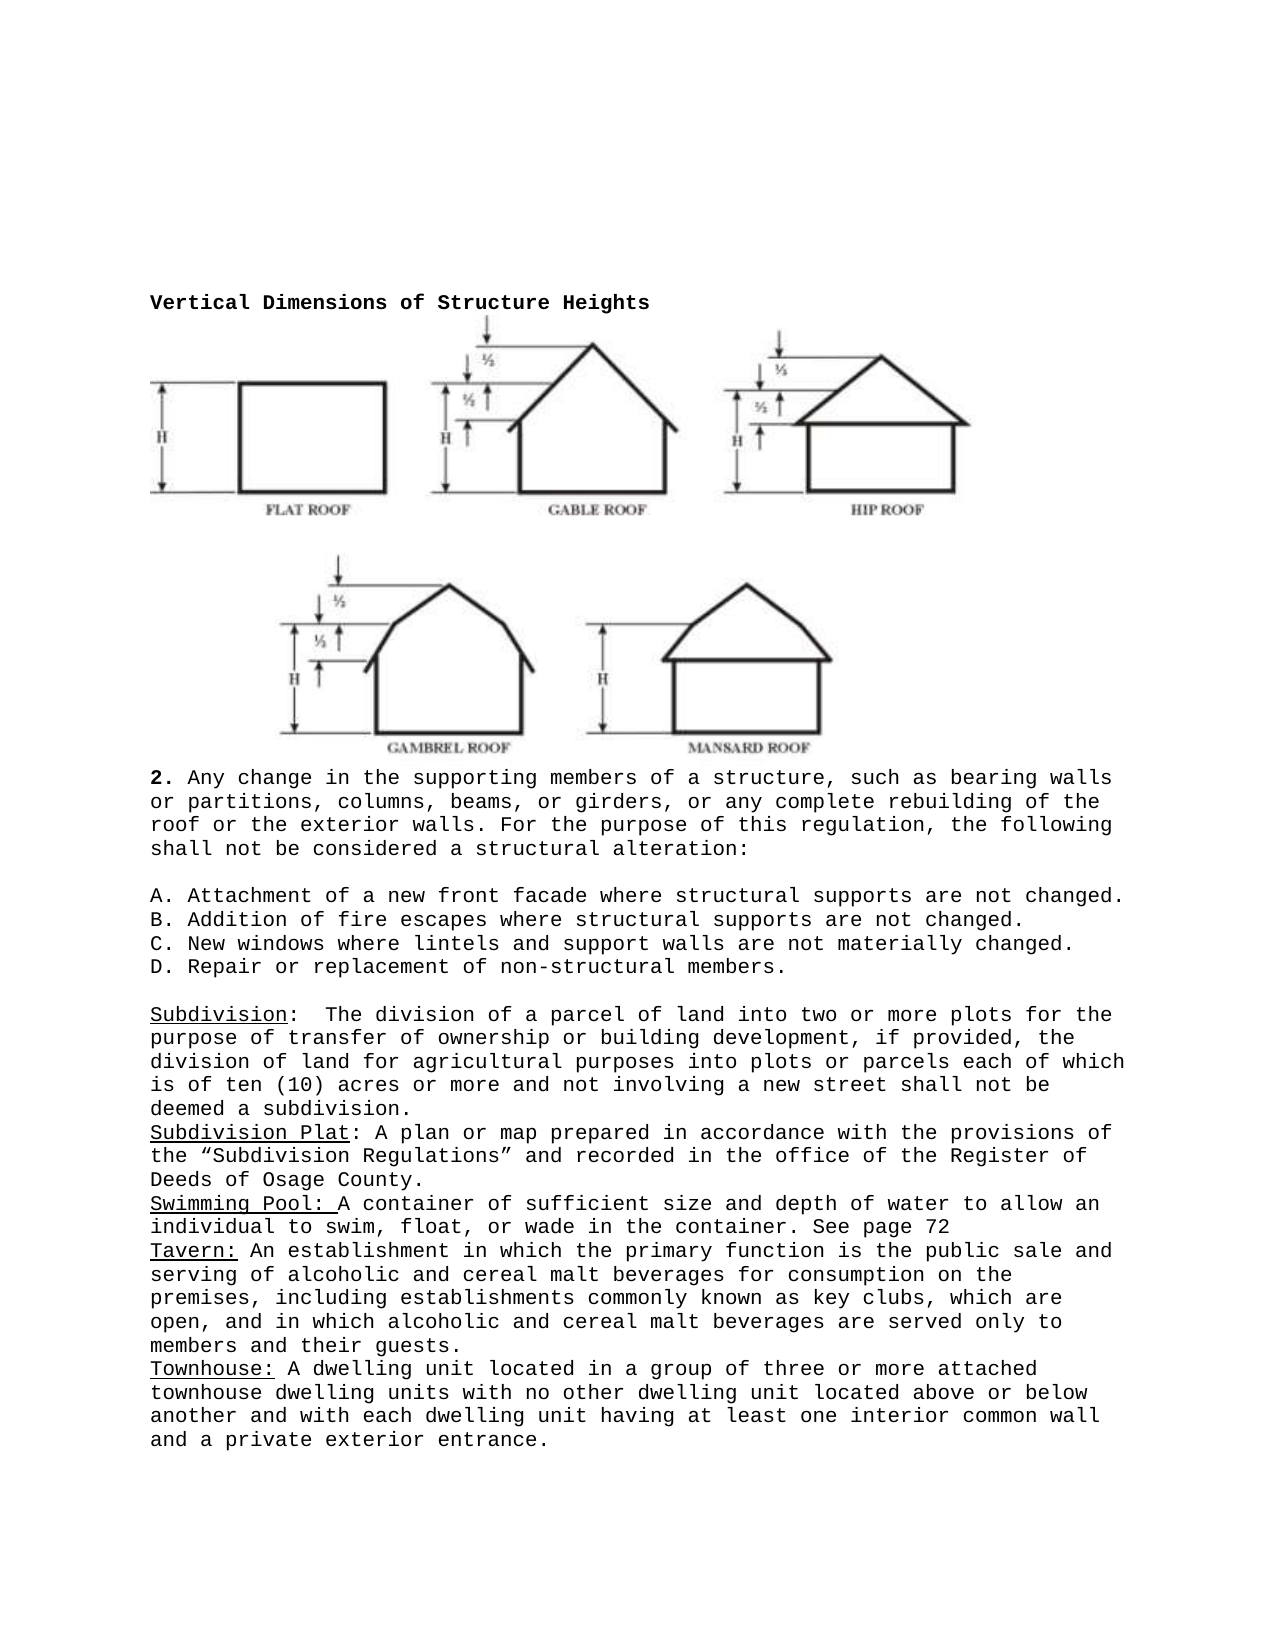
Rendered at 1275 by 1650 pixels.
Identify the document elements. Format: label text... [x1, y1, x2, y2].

text Tavern: An establishment in which the primary function is the public sale and serving of alcoholic and cereal malt beverages for consumption on the premises, including establishments commonly known as key clubs, which are open, and in which alcoholic and cereal malt beverages are served only to members and their guests. [150, 1240, 1125, 1358]
text D. Repair or replacement of non-structural members. [150, 956, 1125, 980]
text B. Addition of fire escapes where structural supports are not changed. [150, 909, 1125, 933]
text C. New windows where lintels and support walls are not materially changed. [150, 933, 1125, 956]
text Subdivision Plat: A plan or map prepared in accordance with the provisions of the “Subdivision Regulations” and recorded in the office of the Register of Deeds of Osage County. [150, 1122, 1125, 1193]
text A. Attachment of a new front facade where structural supports are not changed. [150, 885, 1125, 909]
text Townhouse: A dwelling unit located in a group of three or more attached townhouse dwelling units with no other dwelling unit located above or below another and with each dwelling unit having at least one interior common wall and a private exterior entrance. [150, 1358, 1125, 1453]
text Swimming Pool: A container of sufficient size and depth of water to allow an individual to swim, float, or wade in the container. See page 72 [150, 1193, 1125, 1240]
text Vertical Dimensions of Structure Heights [150, 292, 1125, 316]
text Subdivision: The division of a parcel of land into two or more plots for the purpose of transfer of ownership or building development, if provided, the division of land for agricultural purposes into plots or parcels each of which is of ten (10) acres or more and not involving a new street shall not be deemed a subdivision. [150, 1003, 1125, 1122]
text 2. Any change in the supporting members of a structure, such as bearing walls or partitions, columns, beams, or girders, or any complete rebuilding of the roof or the exterior walls. For the purpose of this regulation, the following shall not be considered a structural alteration: [150, 767, 1125, 862]
